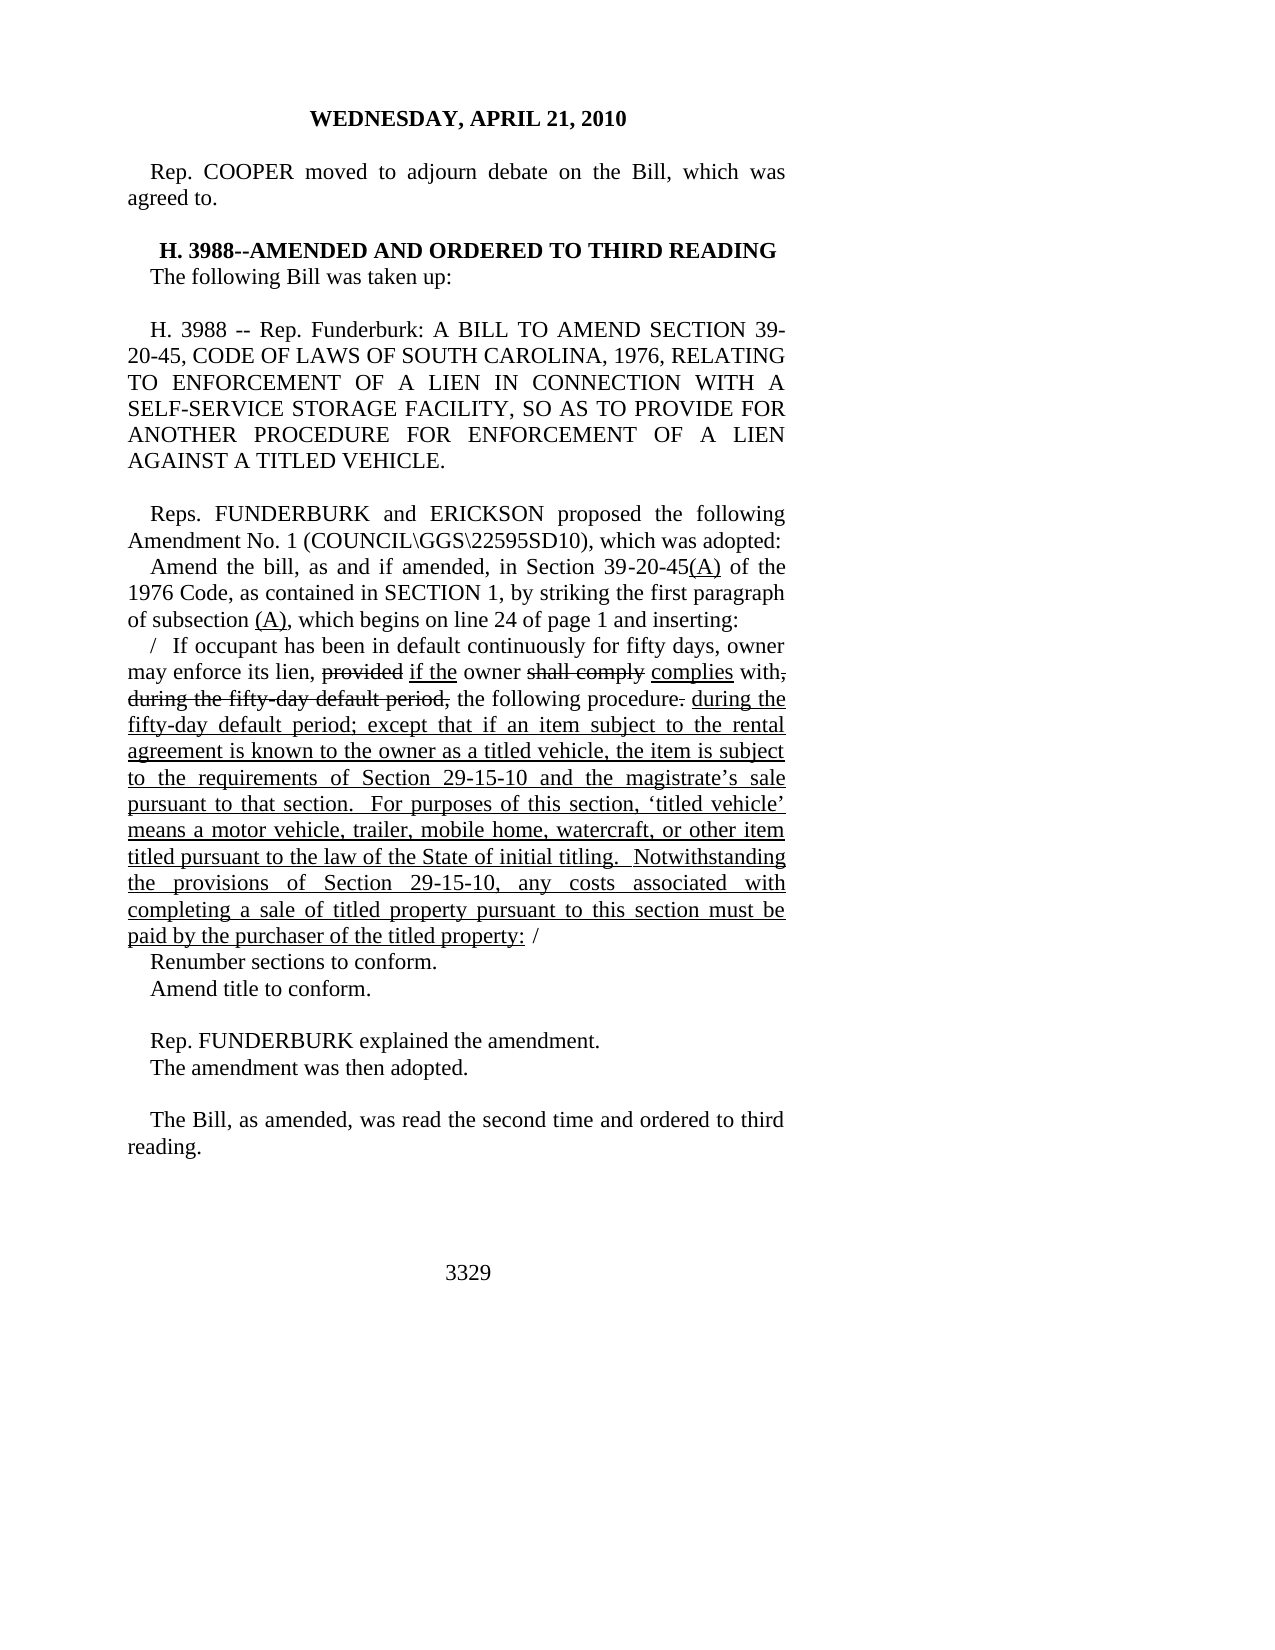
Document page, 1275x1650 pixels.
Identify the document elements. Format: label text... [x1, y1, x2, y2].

text The following Bill was taken up: [127, 263, 786, 289]
text Rep. COOPER moved to adjourn debate on the Bill, which was agreed to. [127, 158, 786, 210]
text H. 3988--AMENDED AND ORDERED TO THIRD READING [127, 237, 786, 263]
text Renumber sections to conform. [127, 948, 786, 975]
text Amend the bill, as and if amended, in Section 39-20-45(A) of the 1976 Code, as contained in SECTION 1, by striking the first paragraph of subsection (A), which begins on line 24 of page 1 and inserting: [127, 553, 786, 632]
text H. 3988 -- Rep. Funderburk: A BILL TO AMEND SECTION 39-20-45, CODE OF LAWS OF SOUTH CAROLINA, 1976, RELATING TO ENFORCEMENT OF A LIEN IN CONNECTION WITH A SELF-SERVICE STORAGE FACILITY, SO AS TO PROVIDE FOR ANOTHER PROCEDURE FOR ENFORCEMENT OF A LIEN AGAINST A TITLED VEHICLE. [127, 316, 786, 474]
text Reps. FUNDERBURK and ERICKSON proposed the following Amendment No. 1 (COUNCIL\GGS\22595SD10), which was adopted: [127, 500, 786, 553]
text The Bill, as amended, was read the second time and ordered to third reading. [127, 1106, 786, 1159]
text The amendment was then adopted. [127, 1054, 786, 1080]
text Amend title to conform. [127, 975, 786, 1001]
text / If occupant has been in default continuously for fifty days, owner may enforce its lien, provided if the owner shall comply complies with, during the fifty-day default period, the following procedure. during the fifty-day default period; except that if an item subject to the rental agreement is known to the owner as a titled vehicle, the item is subject to the requirements of Section 29-15-10 and the magistrate’s sale pursuant to that section. For purposes of this section, ‘titled vehicle’ means a motor vehicle, trailer, mobile home, watercraft, or other item titled pursuant to the law of the State of initial titling. Notwithstanding the provisions of Section 29-15-10, any costs associated with completing a sale of titled property pursuant to this section must be paid by the purchaser of the titled property: / [127, 814, 786, 892]
text Rep. FUNDERBURK explained the amendment. [127, 1027, 786, 1054]
text / If occupant has been in default continuously for fifty days, owner may enforce its lien, provided if the owner shall comply complies with, during the fifty-day default period, the following procedure. during the fifty-day default period; except that if an item subject to the rental agreement is known to the owner as a titled vehicle, the item is subject to the requirements of Section 29-15-10 and the magistrate’s sale pursuant to that section. For purposes of this section, ‘titled vehicle’ means a motor vehicle, trailer, mobile home, watercraft, or other item titled pursuant to the law of the State of initial titling. Notwithstanding the provisions of Section 29-15-10, any costs associated with completing a sale of titled property pursuant to this section must be paid by the purchaser of the titled property: / [127, 632, 786, 734]
